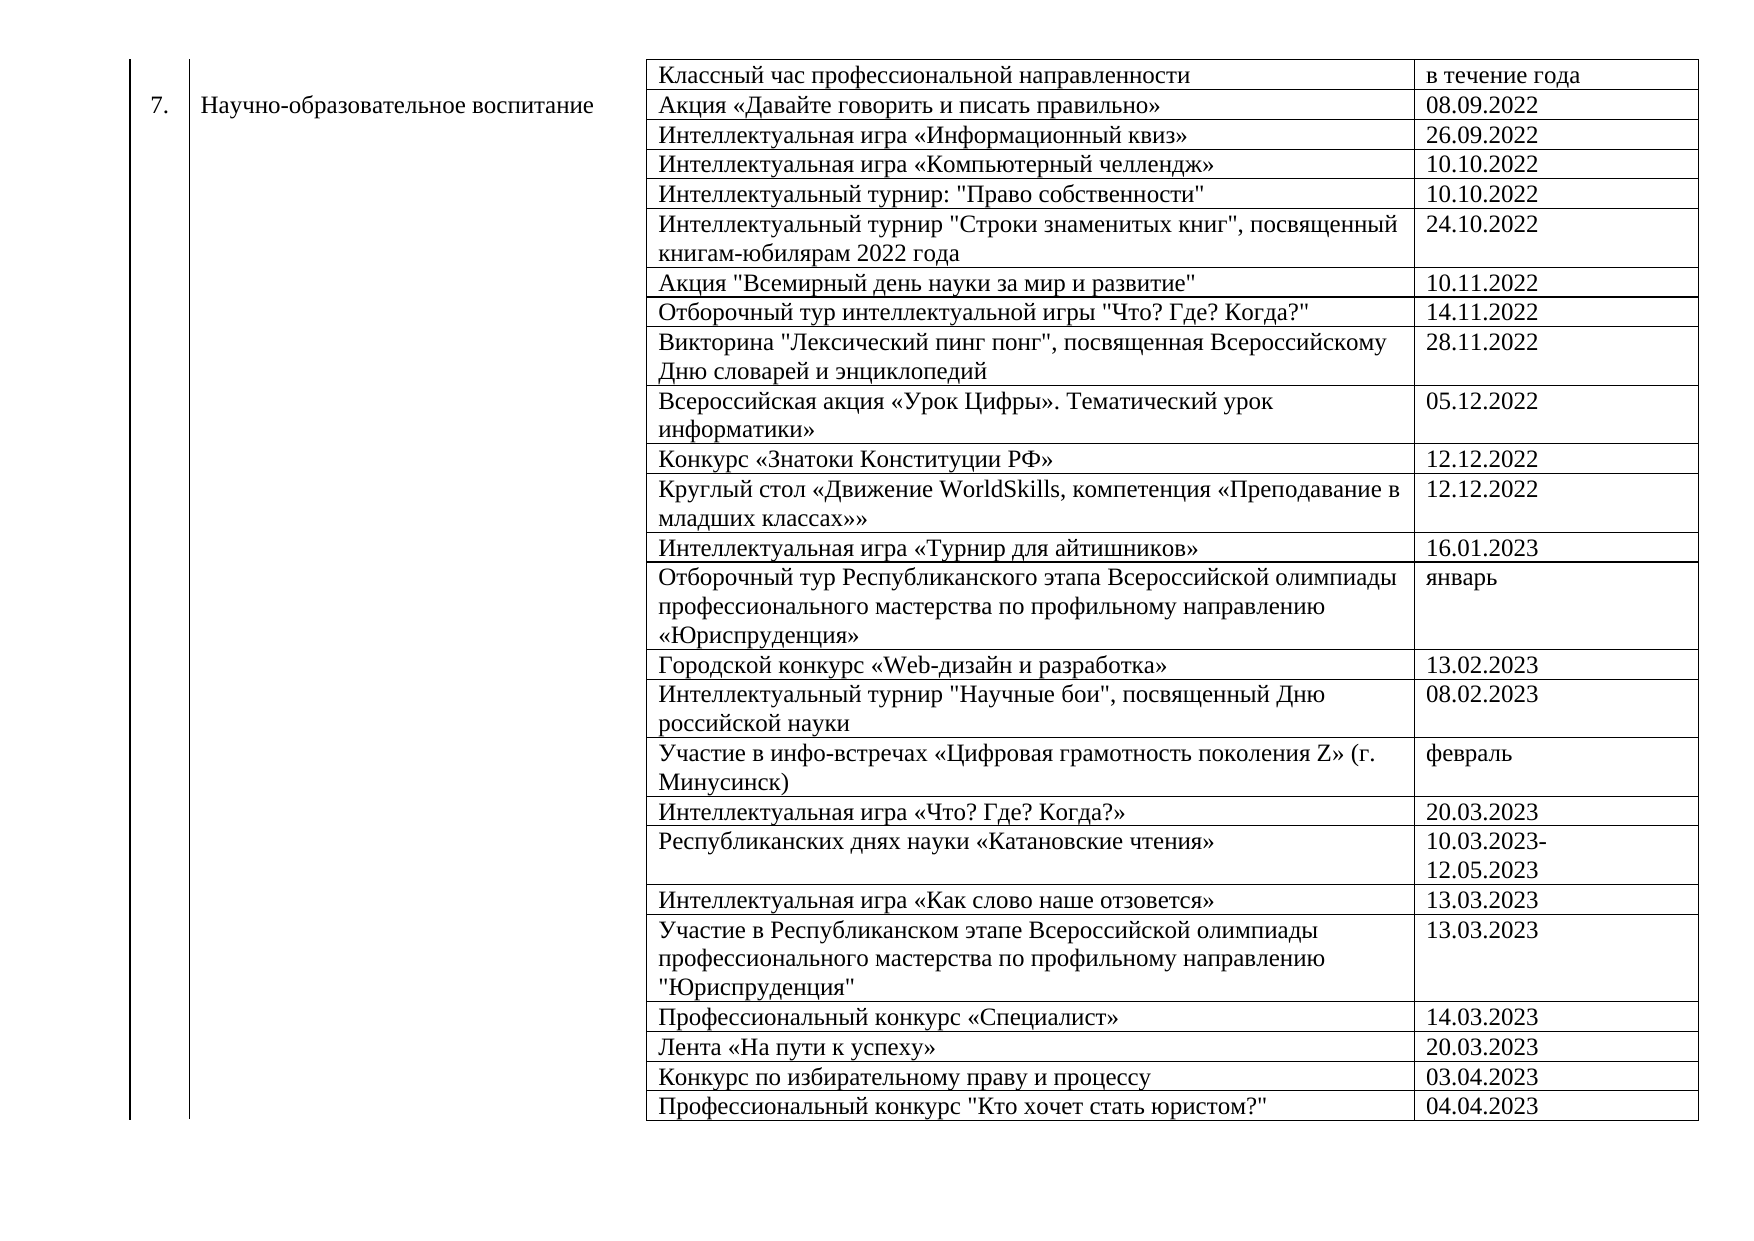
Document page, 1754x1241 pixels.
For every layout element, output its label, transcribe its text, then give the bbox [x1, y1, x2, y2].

table_cell 7. [131, 89, 189, 1120]
table_cell Интеллектуальная игра «Информационный квиз» [647, 120, 1414, 148]
table_cell февраль [1415, 738, 1698, 796]
table_cell Научно-образовательное воспитание [189, 89, 646, 1120]
table_cell в течение года [1415, 60, 1698, 89]
table_cell 05.12.2022 [1415, 386, 1698, 443]
table_cell Всероссийская акция «Урок Цифры». Тематический урок информатики» [647, 386, 1414, 443]
table_cell 10.03.2023- 12.05.2023 [1415, 826, 1698, 884]
table_cell Акция "Всемирный день науки за мир и развитие" [647, 268, 1414, 296]
table_cell 20.03.2023 [1415, 797, 1698, 825]
table_cell 08.02.2023 [1415, 680, 1698, 737]
table_cell 13.03.2023 [1415, 885, 1698, 914]
table_cell 14.11.2022 [1415, 298, 1698, 326]
table_cell Лента «На пути к успеху» [647, 1032, 1414, 1061]
table_cell Интеллектуальная игра «Что? Где? Когда?» [647, 797, 1414, 825]
table_cell 10.10.2022 [1415, 179, 1698, 208]
table_cell Интеллектуальный турнир: "Право собственности" [647, 179, 1414, 208]
table_cell Городской конкурс «Web-дизайн и разработка» [647, 650, 1414, 678]
table_cell 03.04.2023 [1415, 1062, 1698, 1090]
table_cell Круглый стол «Движение WorldSkills, компетенция «Преподавание в младших классах»» [647, 474, 1414, 532]
table_cell Участие в инфо-встречах «Цифровая грамотность поколения Z» (г. Минусинск) [647, 738, 1414, 796]
table_cell 28.11.2022 [1415, 327, 1698, 385]
table_cell Республиканских днях науки «Катановские чтения» [647, 826, 1414, 884]
table_cell Интеллектуальный турнир "Научные бои", посвященный Дню российской науки [647, 680, 1414, 737]
table_cell 10.10.2022 [1415, 150, 1698, 178]
table_cell 04.04.2023 [1415, 1091, 1698, 1120]
table_cell 13.03.2023 [1415, 915, 1698, 1001]
table_cell 16.01.2023 [1415, 533, 1698, 561]
table_cell январь [1415, 563, 1698, 649]
table_cell Интеллектуальная игра «Как слово наше отзовется» [647, 885, 1414, 914]
table_cell 20.03.2023 [1415, 1032, 1698, 1061]
table_cell Интеллектуальная игра «Компьютерный челлендж» [647, 150, 1414, 178]
table_cell 14.03.2023 [1415, 1002, 1698, 1031]
table_cell Интеллектуальный турнир "Строки знаменитых книг", посвященный книгам-юбилярам 2022 года [647, 209, 1414, 267]
table_cell 12.12.2022 [1415, 474, 1698, 532]
table_cell Конкурс по избирательному праву и процессу [647, 1062, 1414, 1090]
table_cell 12.12.2022 [1415, 444, 1698, 473]
table_cell Викторина "Лексический пинг понг", посвященная Всероссийскому Дню словарей и энциклопедий [647, 327, 1414, 385]
table_cell 26.09.2022 [1415, 120, 1698, 148]
table_cell 13.02.2023 [1415, 650, 1698, 678]
table_cell Отборочный тур Республиканского этапа Всероссийской олимпиады профессионального мастерства по профильному направлению «Юриспруденция» [647, 563, 1414, 649]
table_cell Конкурс «Знатоки Конституции РФ» [647, 444, 1414, 473]
table_cell Классный час профессиональной направленности [647, 60, 1414, 89]
table_cell 08.09.2022 [1415, 90, 1698, 119]
table_cell 24.10.2022 [1415, 209, 1698, 267]
table_cell Интеллектуальная игра «Турнир для айтишников» [647, 533, 1414, 561]
table_cell Акция «Давайте говорить и писать правильно» [647, 90, 1414, 119]
table_cell Отборочный тур интеллектуальной игры "Что? Где? Когда?" [647, 298, 1414, 326]
table_cell Профессиональный конкурс "Кто хочет стать юристом?" [647, 1091, 1414, 1120]
table_cell Участие в Республиканском этапе Всероссийской олимпиады профессионального мастерства по профильному направлению "Юриспруденция" [647, 915, 1414, 1001]
table_cell Профессиональный конкурс «Специалист» [647, 1002, 1414, 1031]
table_cell 10.11.2022 [1415, 268, 1698, 296]
